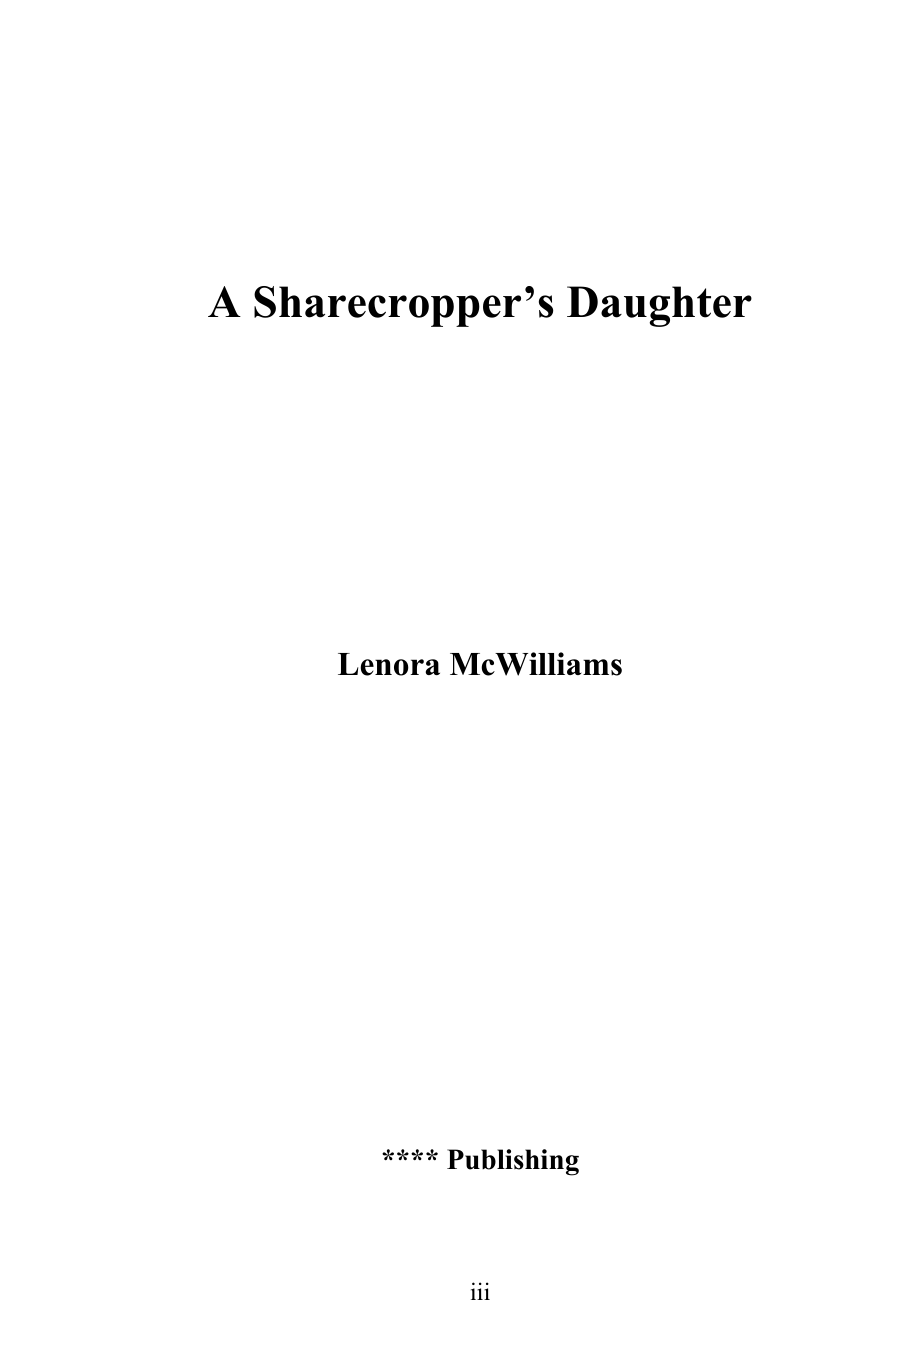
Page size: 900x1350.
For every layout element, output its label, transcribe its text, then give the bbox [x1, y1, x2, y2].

text **** Publishing [120, 1142, 840, 1176]
text A Sharecropper’s Daughter [120, 275, 840, 328]
text Lenora McWilliams [120, 644, 840, 682]
